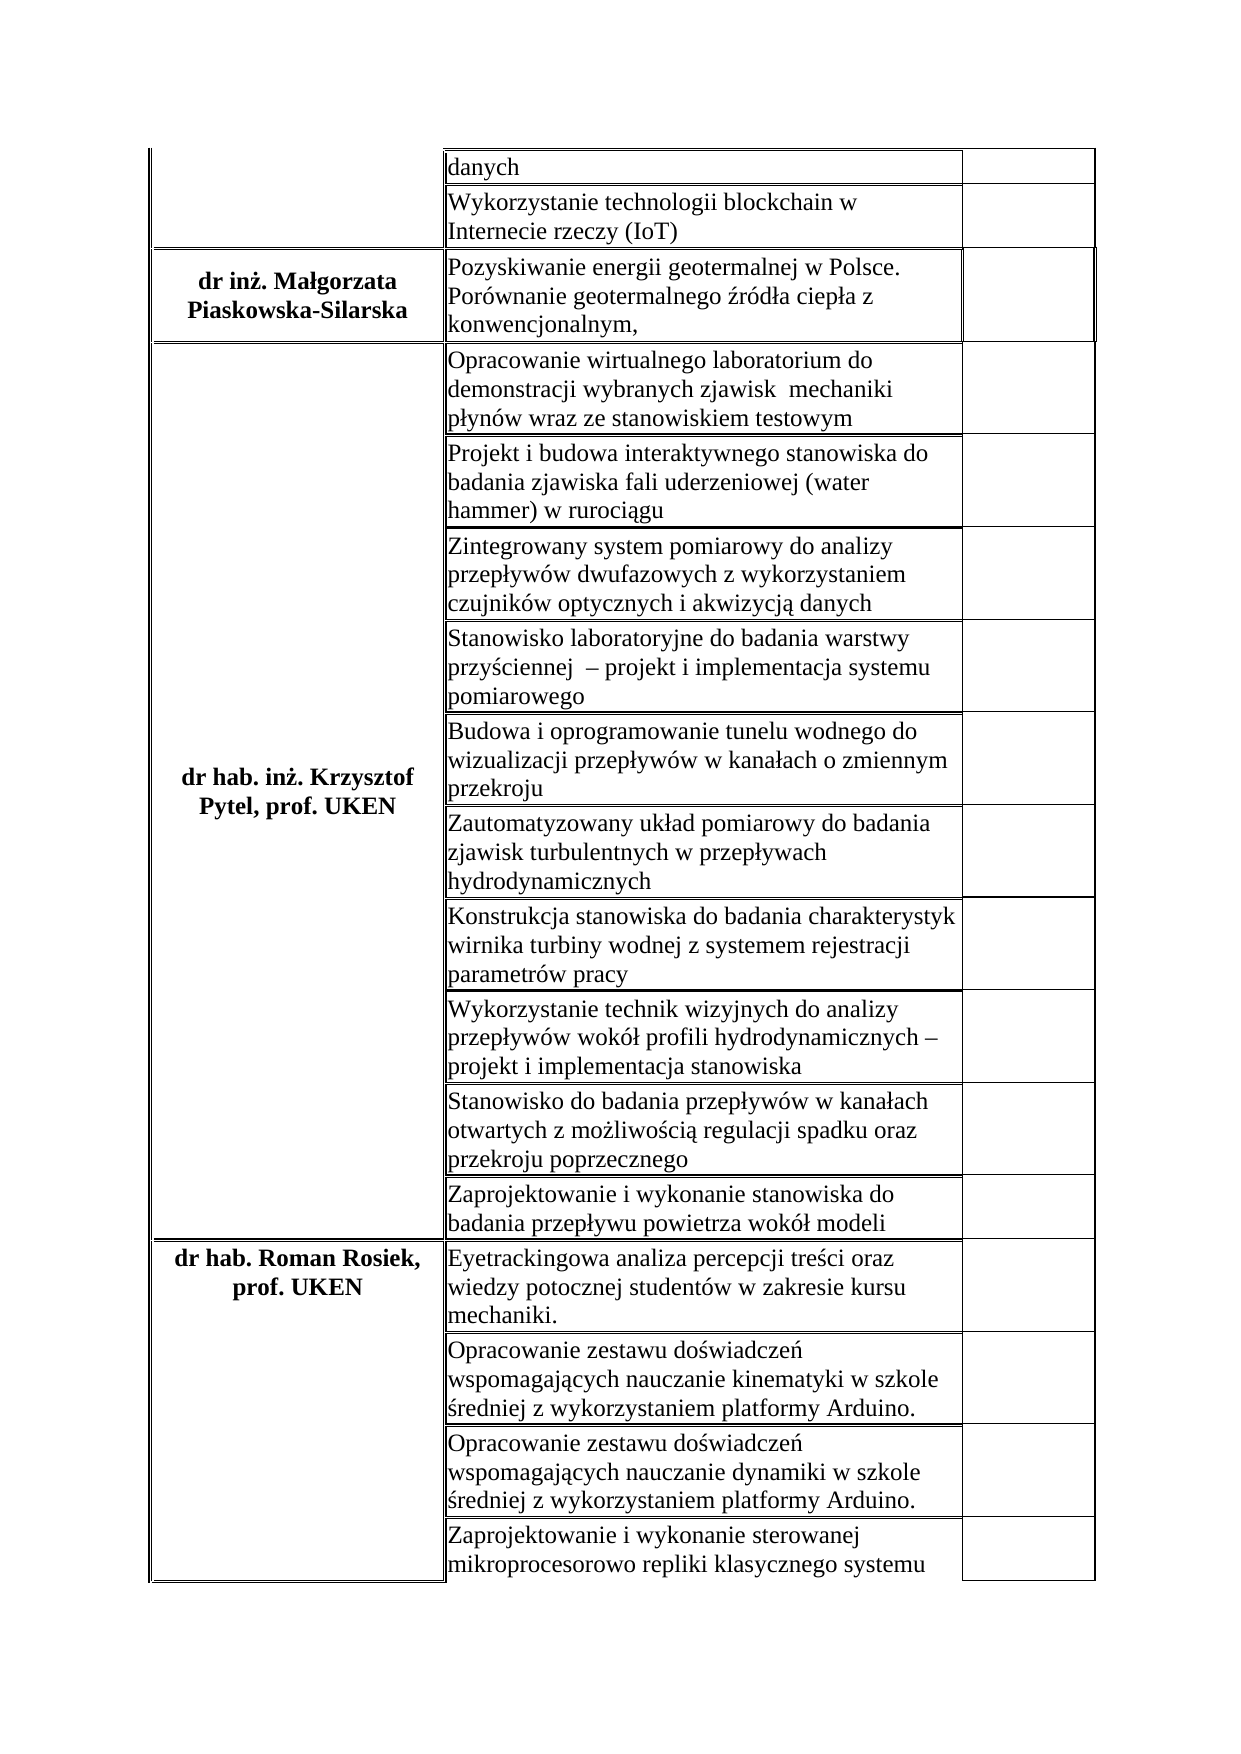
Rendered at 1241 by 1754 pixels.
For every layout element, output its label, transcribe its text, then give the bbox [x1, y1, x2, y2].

table_cell Opracowanie zestawu doświadczeń wspomagających nauczanie dynamiki w szkole średniej z wykorzystaniem platformy Arduino. [447, 1427, 962, 1516]
table_cell Opracowanie zestawu doświadczeń wspomagających nauczanie kinematyki w szkole średniej z wykorzystaniem platformy Arduino. [447, 1334, 962, 1423]
table_cell Zautomatyzowany układ pomiarowy do badania zjawisk turbulentnych w przepływach hydrodynamicznych [447, 807, 962, 896]
table_cell [963, 712, 1094, 804]
table_cell Stanowisko do badania przepływów w kanałach otwartych z możliwością regulacji spadku oraz przekroju poprzecznego [447, 1085, 962, 1174]
table_cell [963, 990, 1094, 1082]
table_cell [447, 1519, 962, 1580]
table_cell dr hab. Roman Rosiek, prof. UKEN [152, 1238, 443, 1580]
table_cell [445, 151, 962, 183]
table_cell [963, 184, 1094, 247]
table_cell [963, 805, 1094, 896]
table_cell [963, 1083, 1094, 1174]
table_cell Opracowanie wirtualnego laboratorium do demonstracji wybranych zjawisk mechaniki płynów wraz ze stanowiskiem testowym [447, 344, 962, 433]
table_cell [963, 620, 1094, 711]
table_cell Wykorzystanie technik wizyjnych do analizy przepływów wokół profili hydrodynamicznych – projekt i implementacja stanowiska [447, 992, 962, 1082]
table_cell [963, 149, 1094, 183]
table_cell [963, 1332, 1094, 1423]
table_cell [963, 434, 1094, 526]
table_cell Pozyskiwanie energii geotermalnej w Polsce. Porównanie geotermalnego źródła ciepła z konwencjonalnym, [447, 250, 961, 341]
table_cell [963, 342, 1094, 433]
table_cell Budowa i oprogramowanie tunelu wodnego do wizualizacji przepływów w kanałach o zmiennym przekroju [447, 715, 962, 804]
table_cell [963, 527, 1094, 618]
table_cell Eyetrackingowa analiza percepcji treści oraz wiedzy potocznej studentów w zakresie kursu mechaniki. [447, 1242, 962, 1331]
table_cell Zintegrowany system pomiarowy do analizy przepływów dwufazowych z wykorzystaniem czujników optycznych i akwizycją danych [447, 529, 962, 618]
table_cell Wykorzystanie technologii blockchain w Internecie rzeczy (IoT) [447, 186, 962, 247]
table_cell Zaprojektowanie i wykonanie stanowiska do badania przepływu powietrza wokół modeli [447, 1178, 962, 1238]
table_cell [964, 248, 1093, 341]
table_cell [963, 1239, 1094, 1331]
table_cell [963, 898, 1094, 989]
table_cell dr inż. Małgorzata Piaskowska-Silarska [150, 247, 445, 341]
table_cell [963, 1175, 1094, 1238]
table_cell dr hab. inż. Krzysztof Pytel, prof. UKEN [150, 341, 445, 1238]
table_cell [963, 1424, 1094, 1516]
table_cell Projekt i budowa interaktywnego stanowiska do badania zjawiska fali uderzeniowej (water hammer) w rurociągu [447, 437, 962, 526]
table_cell [963, 1517, 1094, 1580]
table_cell Stanowisko laboratoryjne do badania warstwy przyściennej – projekt i implementacja systemu pomiarowego [447, 622, 962, 711]
table_cell Konstrukcja stanowiska do badania charakterystyk wirnika turbiny wodnej z systemem rejestracji parametrów pracy [447, 900, 962, 989]
